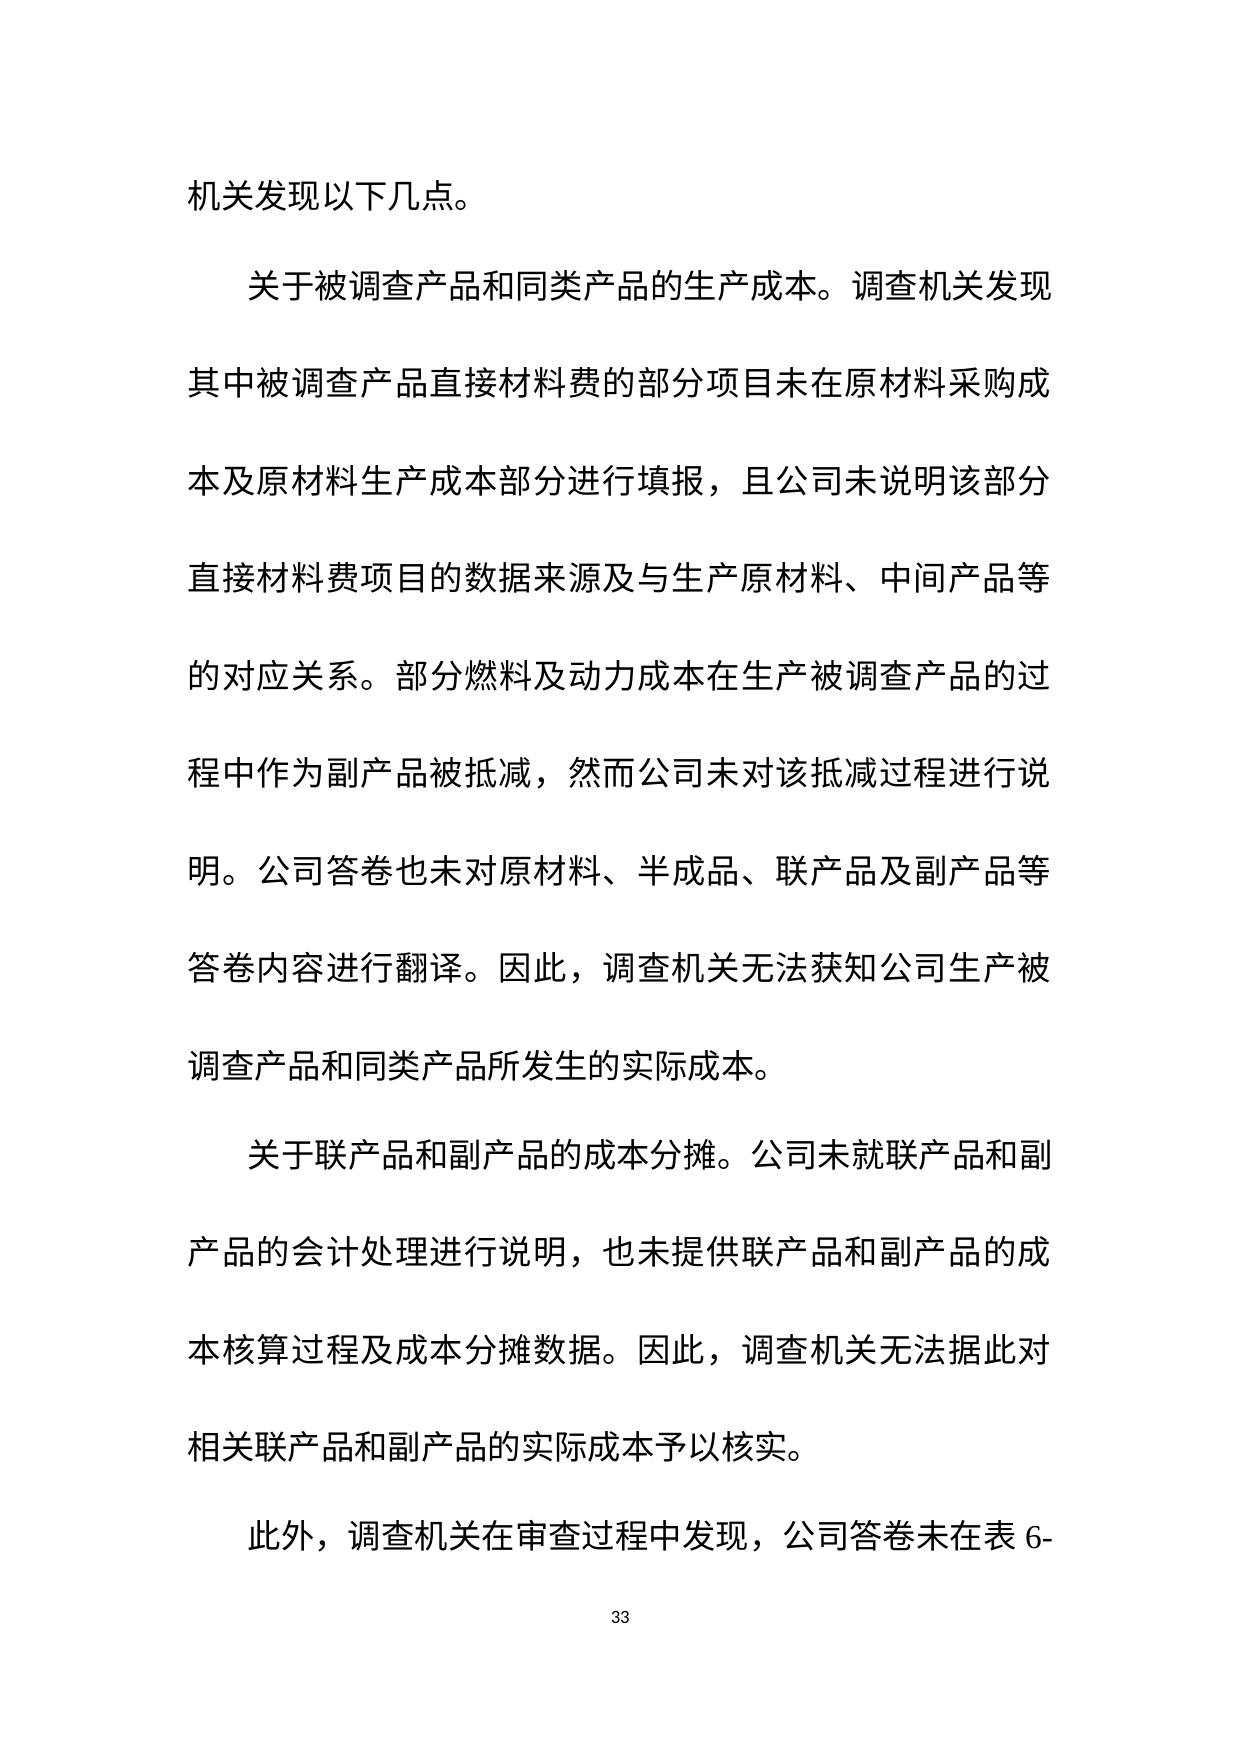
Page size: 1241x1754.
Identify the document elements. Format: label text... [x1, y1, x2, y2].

text 关于联产品和副产品的成本分摊。公司未就联产品和副产品的会计处理进行说明，也未提供联产品和副产品的成本核算过程及成本分摊数据。因此，调查机关无法据此对相关联产品和副产品的实际成本予以核实。 [187, 1120, 1053, 1478]
text 关于被调查产品和同类产品的生产成本。调查机关发现其中被调查产品直接材料费的部分项目未在原材料采购成本及原材料生产成本部分进行填报，且公司未说明该部分直接材料费项目的数据来源及与生产原材料、中间产品等的对应关系。部分燃料及动力成本在生产被调查产品的过程中作为副产品被抵减，然而公司未对该抵减过程进行说明。公司答卷也未对原材料、半成品、联产品及副产品等答卷内容进行翻译。因此，调查机关无法获知公司生产被调查产品和同类产品所发生的实际成本。 [187, 251, 1053, 1096]
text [187, 1502, 1053, 1567]
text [187, 162, 1053, 227]
